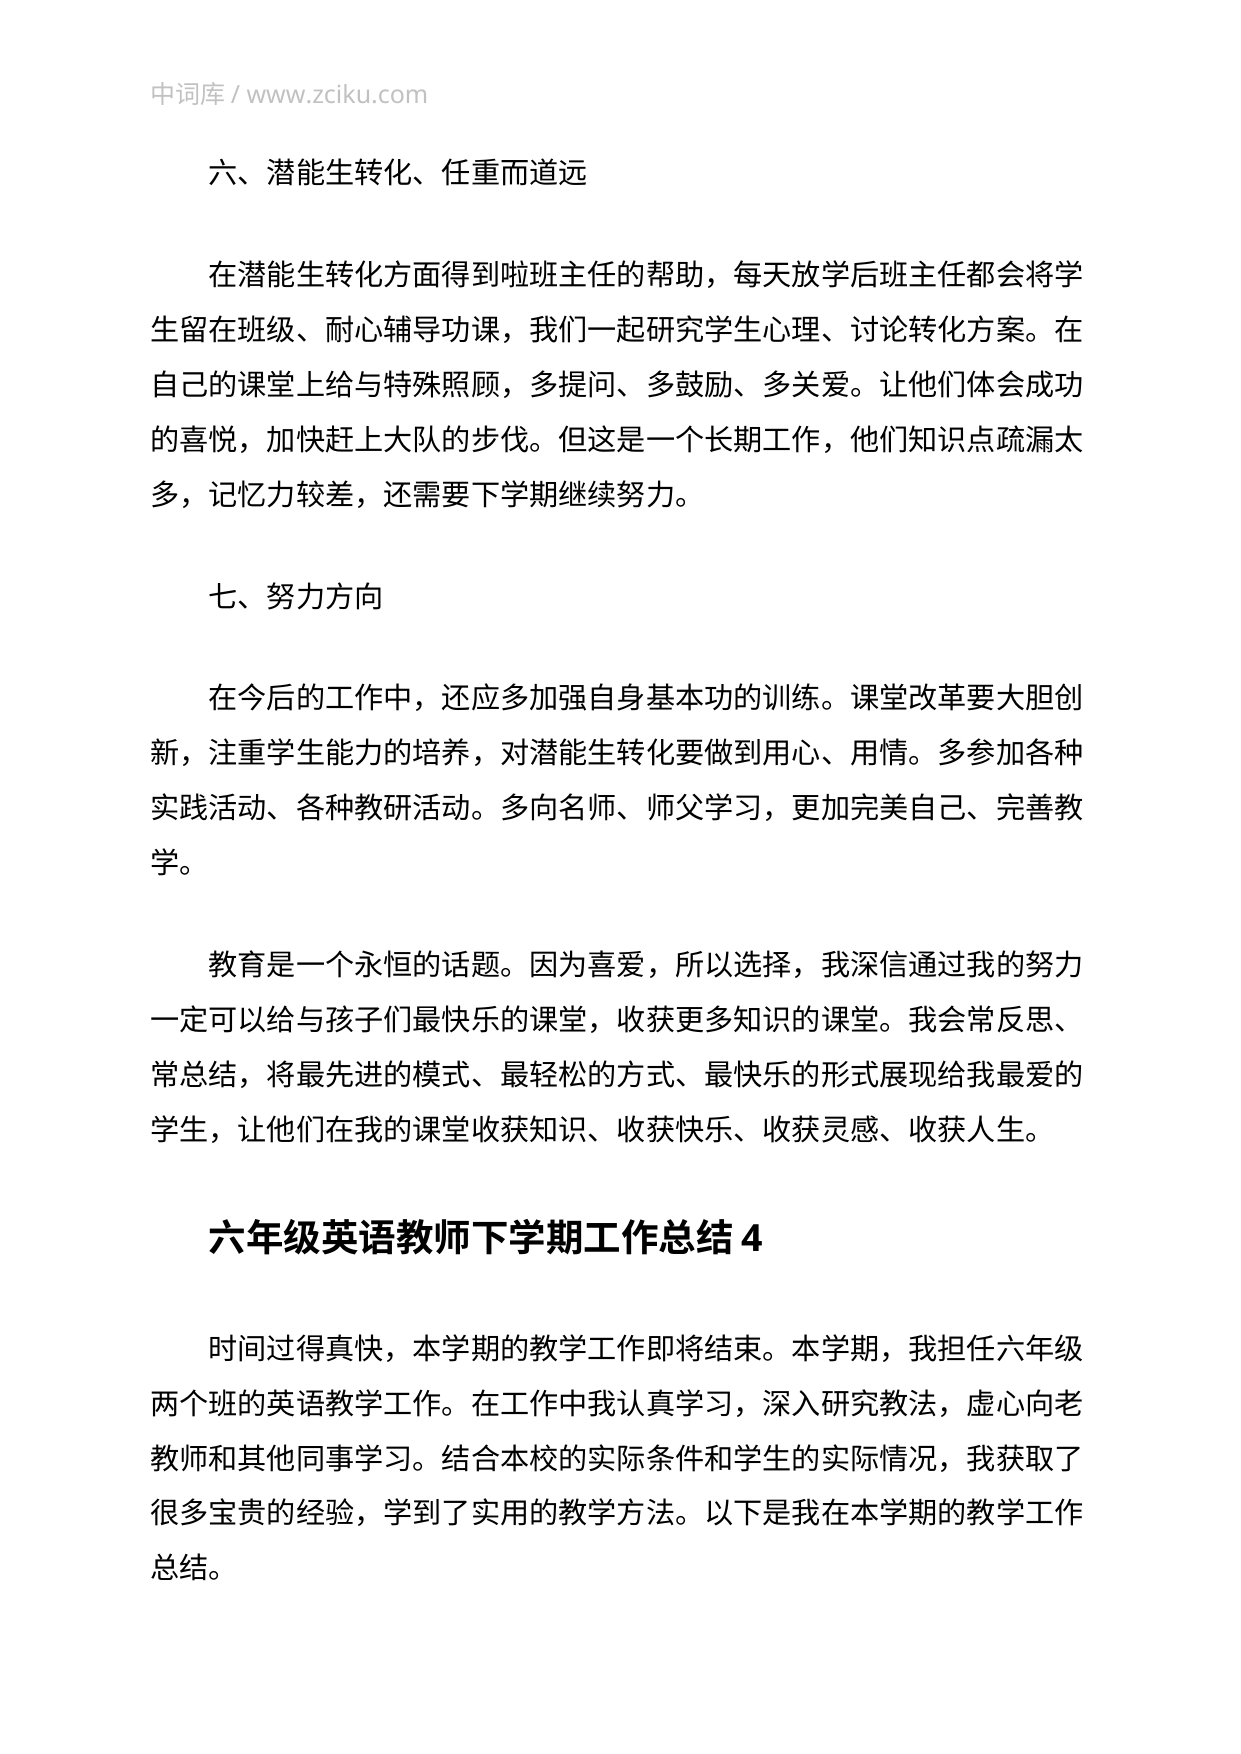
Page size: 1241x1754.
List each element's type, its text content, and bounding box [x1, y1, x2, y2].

text 六、潜能生转化、任重而道远 [150, 150, 1090, 192]
text 六年级英语教师下学期工作总结4 [150, 1208, 1090, 1262]
text 时间过得真快，本学期的教学工作即将结束。本学期，我担任六年级两个班的英语教学工作。在工作中我认真学习，深入研究教法，虚心向老教师和其他同事学习。结合本校的实际条件和学生的实际情况，我获取了很多宝贵的经验，学到了实用的教学方法。以下是我在本学期的教学工作总结。 [150, 1325, 1090, 1587]
text 在今后的工作中，还应多加强自身基本功的训练。课堂改革要大胆创新，注重学生能力的培养，对潜能生转化要做到用心、用情。多参加各种实践活动、各种教研活动。多向名师、师父学习，更加完美自己、完善教学。 [150, 675, 1090, 882]
text 七、努力方向 [150, 573, 1090, 615]
text 在潜能生转化方面得到啦班主任的帮助，每天放学后班主任都会将学生留在班级、耐心辅导功课，我们一起研究学生心理、讨论转化方案。在自己的课堂上给与特殊照顾，多提问、多鼓励、多关爱。让他们体会成功的喜悦，加快赶上大队的步伐。但这是一个长期工作，他们知识点疏漏太多，记忆力较差，还需要下学期继续努力。 [150, 252, 1090, 514]
text 教育是一个永恒的话题。因为喜爱，所以选择，我深信通过我的努力一定可以给与孩子们最快乐的课堂，收获更多知识的课堂。我会常反思、常总结，将最先进的模式、最轻松的方式、最快乐的形式展现给我最爱的学生，让他们在我的课堂收获知识、收获快乐、收获灵感、收获人生。 [150, 941, 1090, 1148]
